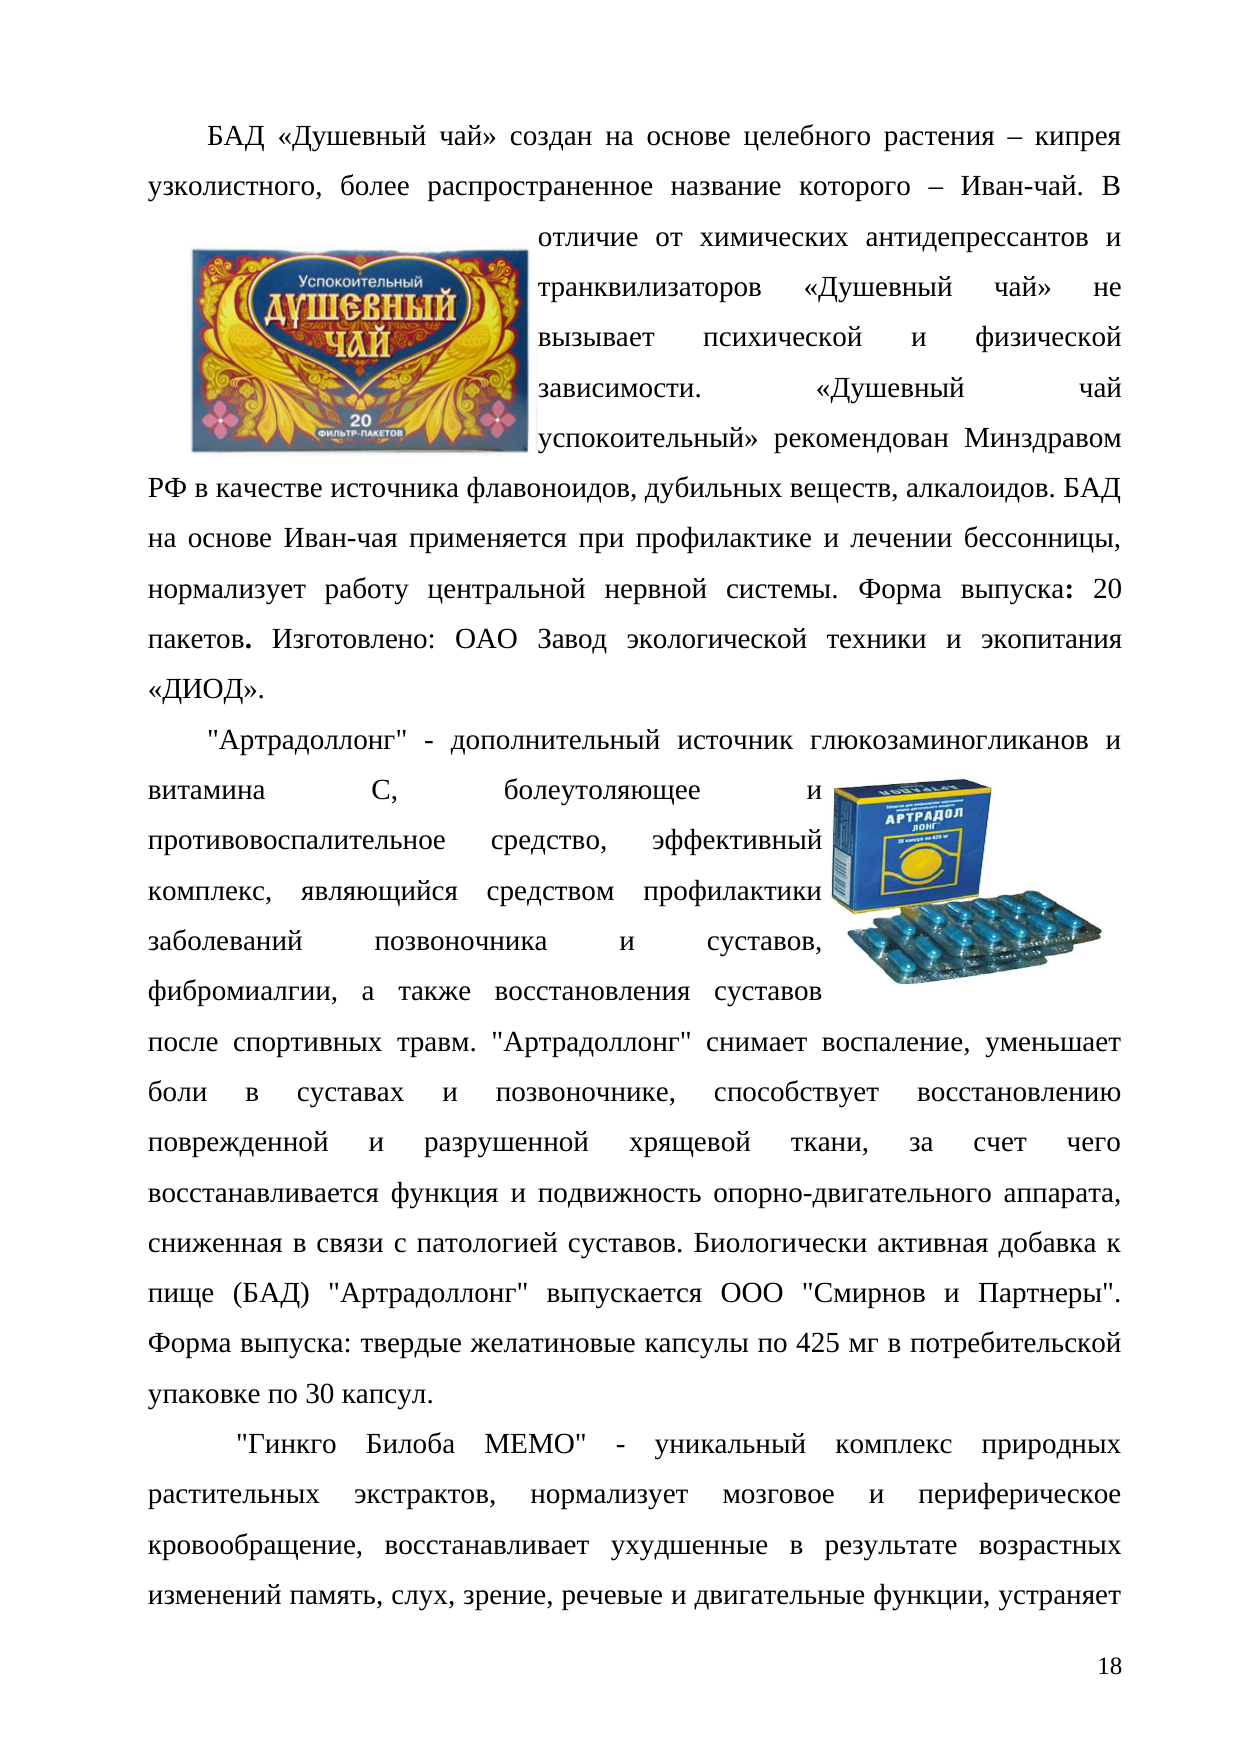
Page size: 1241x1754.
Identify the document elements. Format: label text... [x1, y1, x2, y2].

picture [822, 774, 1104, 988]
text "Артрадоллонг" - дополнительный источник глюкозаминогликанов и витамина С, болеутоляющее и противовоспалительное средство, эффективный комплекс, являющийся средством профилактики заболеваний позвоночника и суставов, фибромиалгии, а также восстановления суставов после спортивных травм. "Артрадоллонг" снимает воспаление, уменьшает боли в суставах и позвоночнике, способствует восстановлению поврежденной и разрушенной хрящевой ткани, за счет чего восстанавливается функция и подвижность опорно-двигательного аппарата, сниженная в связи с патологией суставов. Биологически активная добавка к пище (БАД) "Артрадоллонг" выпускается ООО "Смирнов и Партнеры". Форма выпуска: твердые желатиновые капсулы по 425 мг в потребительской упаковке по 30 капсул. [148, 722, 1122, 1409]
picture [185, 242, 538, 458]
text БАД «Душевный чай» создан на основе целебного растения – кипрея узколистного, более распространенное название которого – Иван-чай. В отличие от химических антидепрессантов и транквилизаторов «Душевный чай» не вызывает психической и физической зависимости. «Душевный чай успокоительный» рекомендован Минздравом РФ в качестве источника флавоноидов, дубильных веществ, алкалоидов. БАД на основе Иван-чая применяется при профилактике и лечении бессонницы, нормализует работу центральной нервной системы. Форма выпуска: 20 пакетов. Изготовлено: ОАО Завод экологической техники и экопитания «ДИОД». [148, 118, 1122, 705]
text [148, 1426, 1122, 1611]
